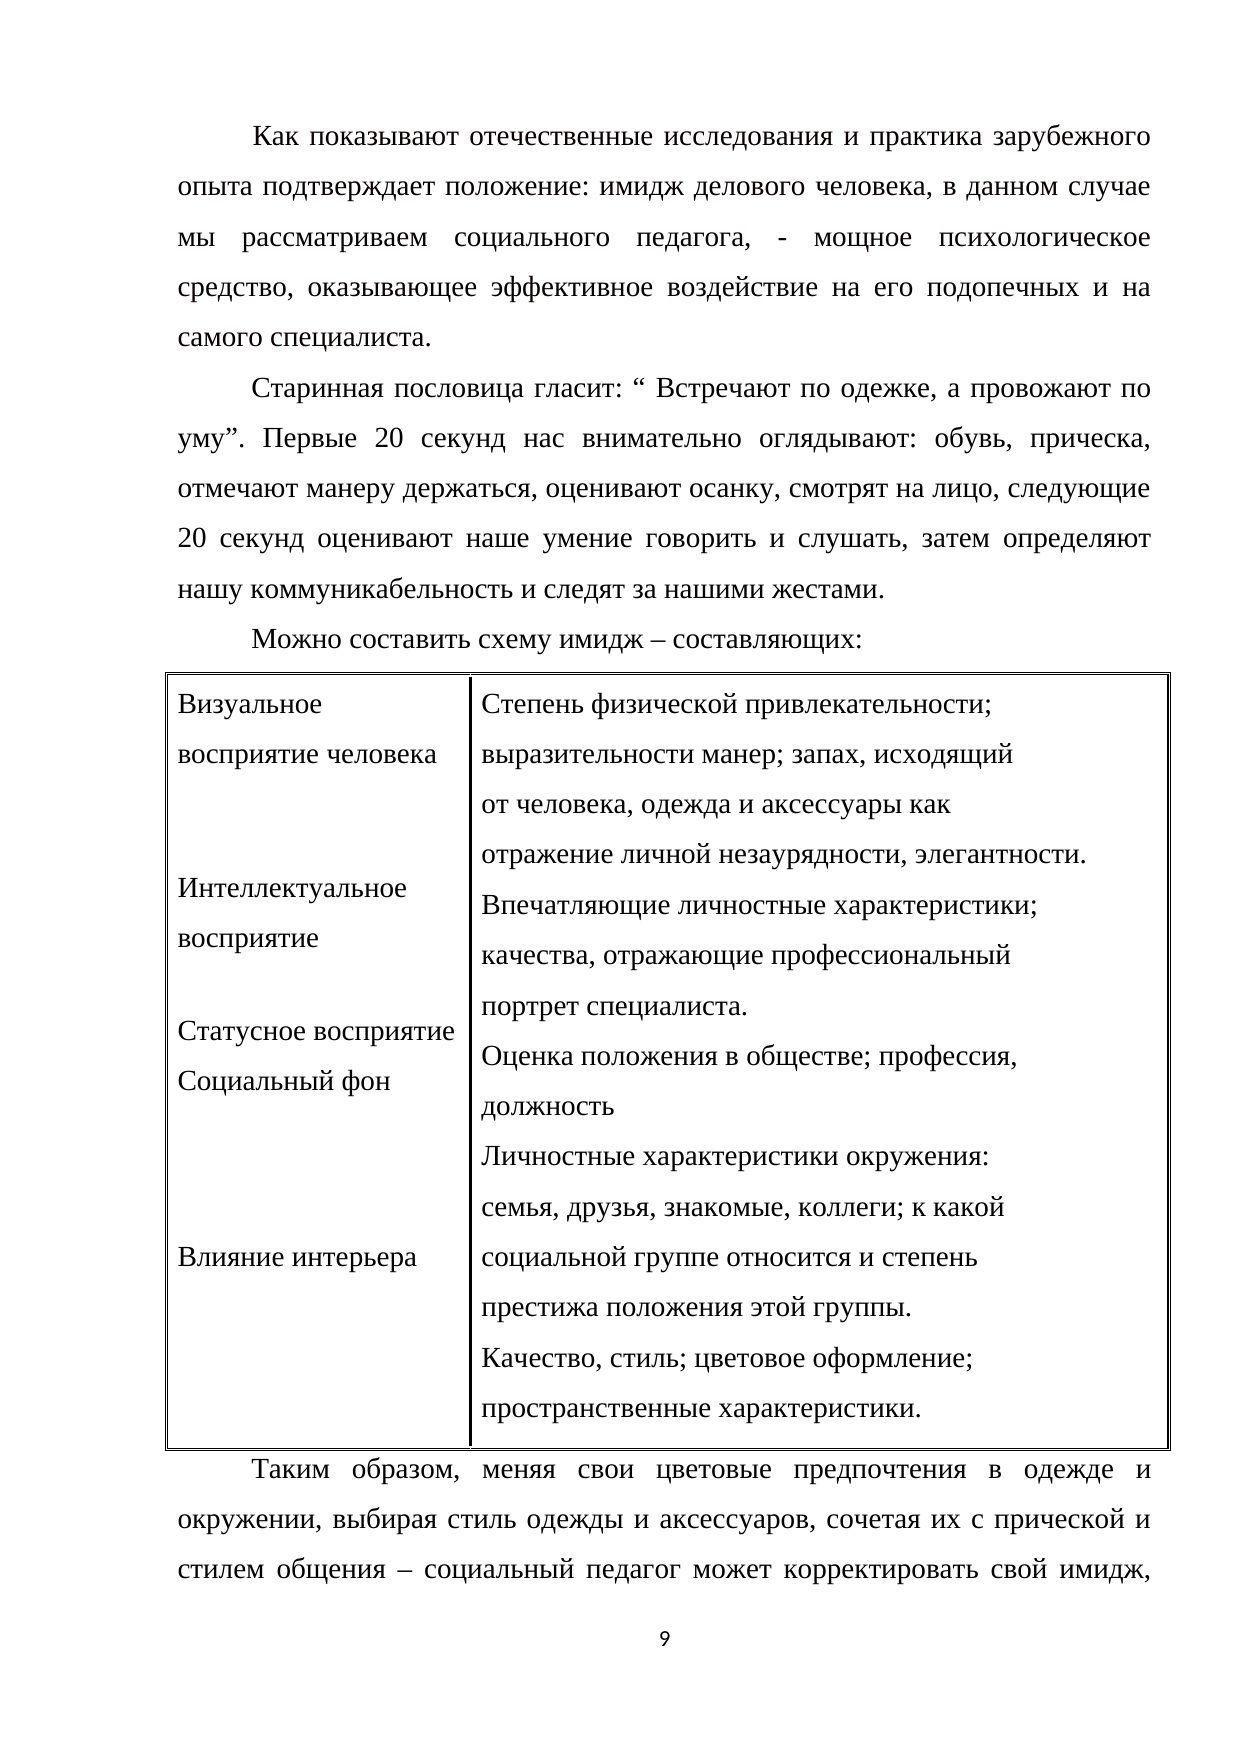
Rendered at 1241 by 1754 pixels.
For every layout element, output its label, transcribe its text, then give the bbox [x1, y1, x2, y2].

table_header Степень физической привлекательности; выразительности манер; запах, исходящий от человека, одежда и аксессуары как отражение личной незаурядности, элегантности. Впечатляющие личностные характеристики; качества, отражающие профессиональный портрет специалиста. Оценка положения в обществе; профессия, должность Личностные характеристики окружения: семья, друзья, знакомые, коллеги; к какой социальной группе относится и степень престижа положения этой группы. Качество, стиль; цветовое оформление; пространственные характеристики. [470, 675, 1167, 1448]
text Как показывают отечественные исследования и практика зарубежного опыта подтверждает положение: имидж делового человека, в данном случае мы рассматриваем социального педагога, - мощное психологическое средство, оказывающее эффективное воздействие на его подопечных и на самого специалиста. [177, 118, 1152, 353]
table_header Визуальное восприятие человека Интеллектуальное восприятие Статусное восприятие Социальный фон Влияние интерьера [168, 675, 470, 1448]
text Старинная пословица гласит: “ Встречают по одежке, а провожают по уму”. Первые 20 секунд нас внимательно оглядывают: обувь, прическа, отмечают манеру держаться, оценивают осанку, смотрят на лицо, следующие 20 секунд оценивают наше умение говорить и слушать, затем определяют нашу коммуникабельность и следят за нашими жестами. [177, 370, 1152, 604]
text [177, 1451, 1152, 1585]
text Можно составить схему имидж – составляющих: [177, 621, 1152, 655]
